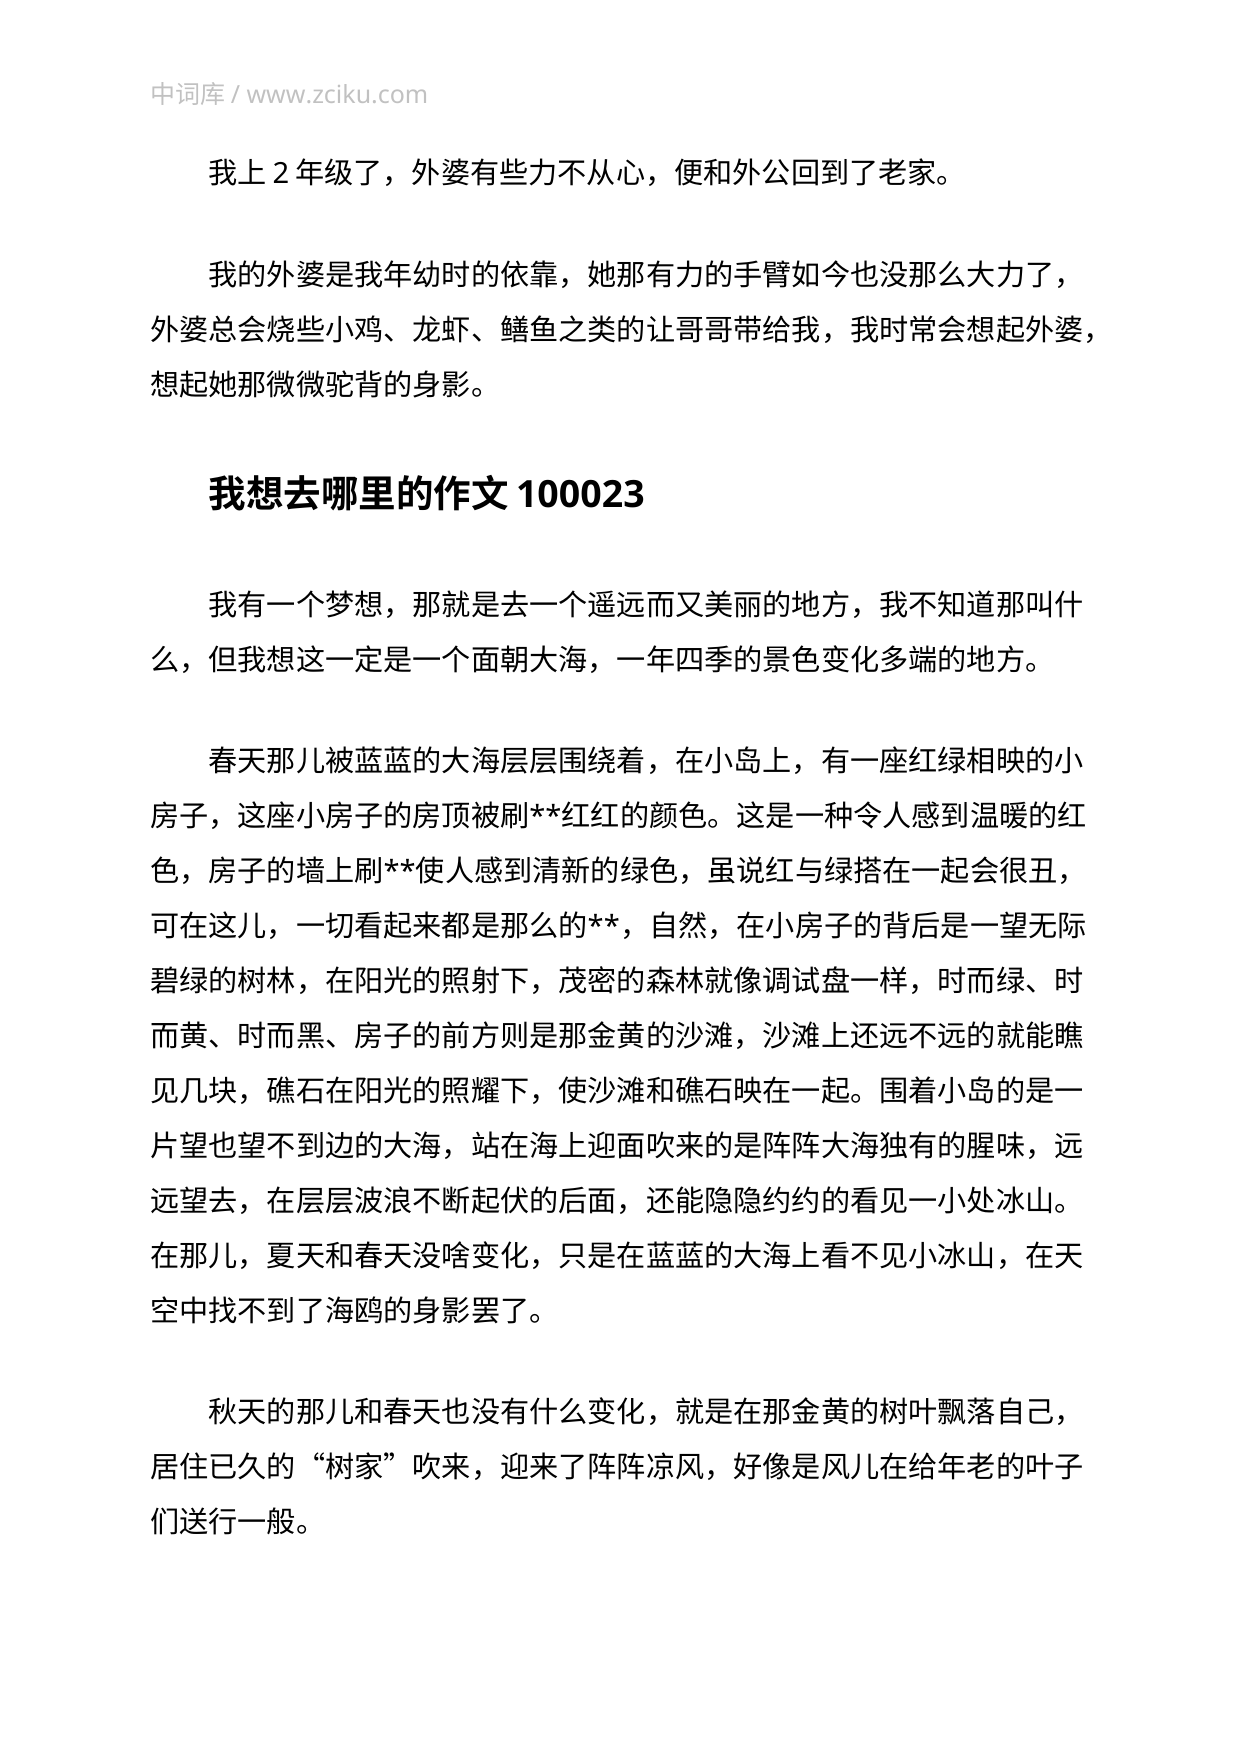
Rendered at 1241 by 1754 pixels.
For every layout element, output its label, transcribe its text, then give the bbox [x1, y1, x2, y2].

text 我有一个梦想，那就是去一个遥远而又美丽的地方，我不知道那叫什么，但我想这一定是一个面朝大海，一年四季的景色变化多端的地方。 [150, 581, 1090, 678]
text 春天那儿被蓝蓝的大海层层围绕着，在小岛上，有一座红绿相映的小房子，这座小房子的房顶被刷**红红的颜色。这是一种令人感到温暖的红色，房子的墙上刷**使人感到清新的绿色，虽说红与绿搭在一起会很丑，可在这儿，一切看起来都是那么的**，自然，在小房子的背后是一望无际碧绿的树林，在阳光的照射下，茂密的森林就像调试盘一样，时而绿、时而黄、时而黑、房子的前方则是那金黄的沙滩，沙滩上还远不远的就能瞧见几块，礁石在阳光的照耀下，使沙滩和礁石映在一起。围着小岛的是一片望也望不到边的大海，站在海上迎面吹来的是阵阵大海独有的腥味，远远望去，在层层波浪不断起伏的后面，还能隐隐约约的看见一小处冰山。在那儿，夏天和春天没啥变化，只是在蓝蓝的大海上看不见小冰山，在天空中找不到了海鸥的身影罢了。 [150, 738, 1090, 1329]
text 我的外婆是我年幼时的依靠，她那有力的手臂如今也没那么大力了，外婆总会烧些小鸡、龙虾、鳝鱼之类的让哥哥带给我，我时常会想起外婆，想起她那微微驼背的身影。 [150, 252, 1090, 404]
text 秋天的那儿和春天也没有什么变化，就是在那金黄的树叶飘落自己，居住已久的“树家”吹来，迎来了阵阵凉风，好像是风儿在给年老的叶子们送行一般。 [150, 1389, 1090, 1541]
text 我上2年级了，外婆有些力不从心，便和外公回到了老家。 [150, 150, 1090, 192]
text 我想去哪里的作文100023 [150, 463, 1090, 518]
